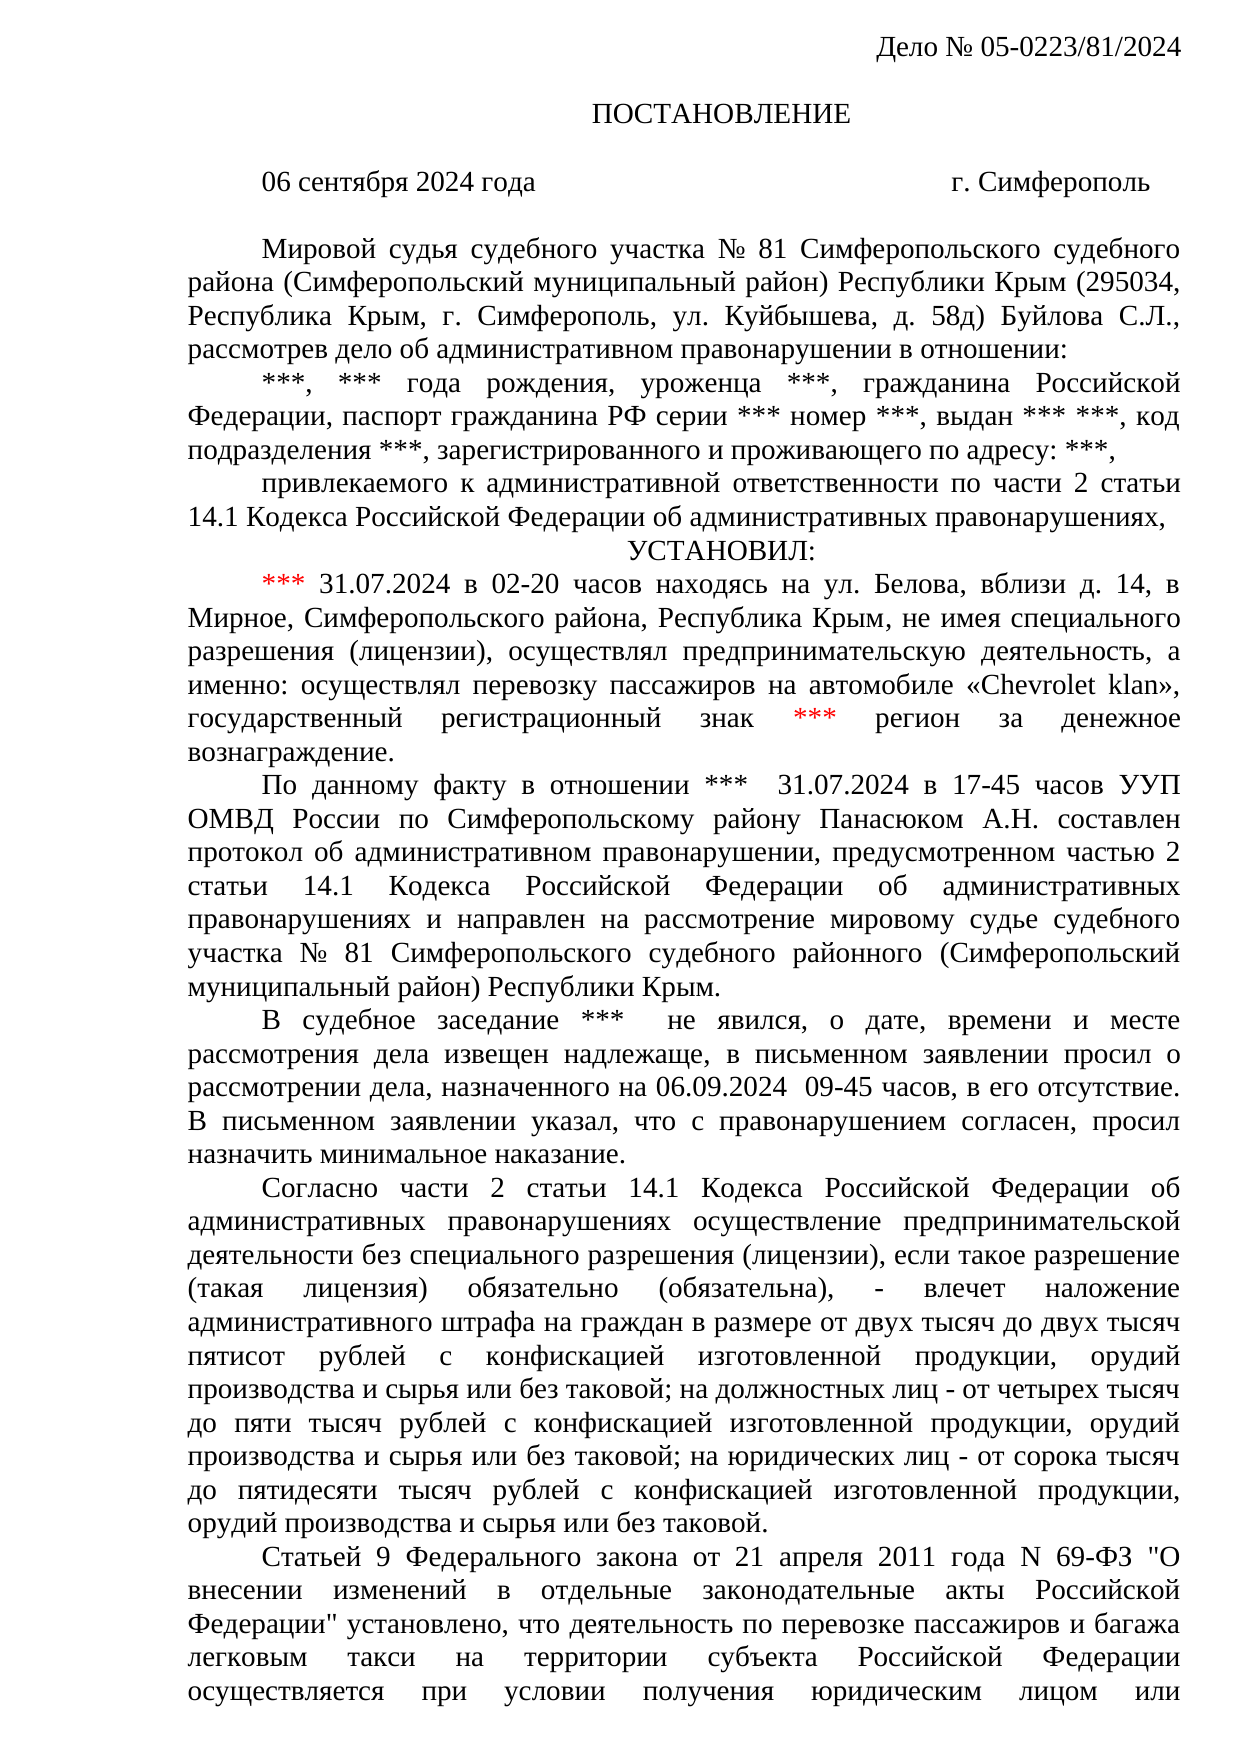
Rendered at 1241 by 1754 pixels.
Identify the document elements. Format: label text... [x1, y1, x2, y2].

text ***, *** года рождения, уроженца ***, гражданина Российской Федерации, паспорт гражданина РФ серии *** номер ***, выдан *** ***, код подразделения ***, зарегистрированного и проживающего по адресу: ***, [187, 365, 1181, 466]
text *** 31.07.2024 в 02-20 часов находясь на ул. Белова, вблизи д. 14, в Мирное, Симферопольского района, Республика Крым, не имея специального разрешения (лицензии), осуществлял предпринимательскую деятельность, а именно: осуществлял перевозку пассажиров на автомобиле «Chevrolet klan», государственный регистрационный знак *** регион за денежное вознаграждение. [187, 566, 1181, 767]
text Мировой судья судебного участка № 81 Симферопольского судебного района (Симферопольский муниципальный район) Республики Крым (295034, Республика Крым, г. Симферополь, ул. Куйбышева, д. 58д) Буйлова С.Л., рассмотрев дело об административном правонарушении в отношении: [187, 231, 1181, 365]
text Согласно части 2 статьи 14.1 Кодекса Российской Федерации об административных правонарушениях осуществление предпринимательской деятельности без специального разрешения (лицензии), если такое разрешение (такая лицензия) обязательно (обязательна), - влечет наложение административного штрафа на граждан в размере от двух тысяч до двух тысяч пятисот рублей с конфискацией изготовленной продукции, орудий производства и сырья или без таковой; на должностных лиц - от четырех тысяч до пяти тысяч рублей с конфискацией изготовленной продукции, орудий производства и сырья или без таковой; на юридических лиц - от сорока тысяч до пятидесяти тысяч рублей с конфискацией изготовленной продукции, орудий производства и сырья или без таковой. [187, 1170, 1181, 1539]
text привлекаемого к административной ответственности по части 2 статьи 14.1 Кодекса Российской Федерации об административных правонарушениях, [187, 466, 1181, 533]
text В судебное заседание *** не явился, о дате, времени и месте рассмотрения дела извещен надлежаще, в письменном заявлении просил о рассмотрении дела, назначенного на 06.09.2024 09-45 часов, в его отсутствие. В письменном заявлении указал, что с правонарушением согласен, просил назначить минимальное наказание. [187, 1002, 1181, 1170]
text 06 сентября 2024 года г. Симферополь [187, 164, 1181, 197]
text УСТАНОВИЛ: [187, 533, 1181, 566]
text Дело № 05-0223/81/2024 [187, 29, 1181, 63]
text ПОСТАНОВЛЕНИЕ [187, 97, 1181, 130]
text По данному факту в отношении *** 31.07.2024 в 17-45 часов УУП ОМВД России по Симферопольскому району Панасюком А.Н. составлен протокол об административном правонарушении, предусмотренном частью 2 статьи 14.1 Кодекса Российской Федерации об административных правонарушениях и направлен на рассмотрение мировому судье судебного участка № 81 Симферопольского судебного районного (Симферопольский муниципальный район) Республики Крым. [187, 767, 1181, 1002]
